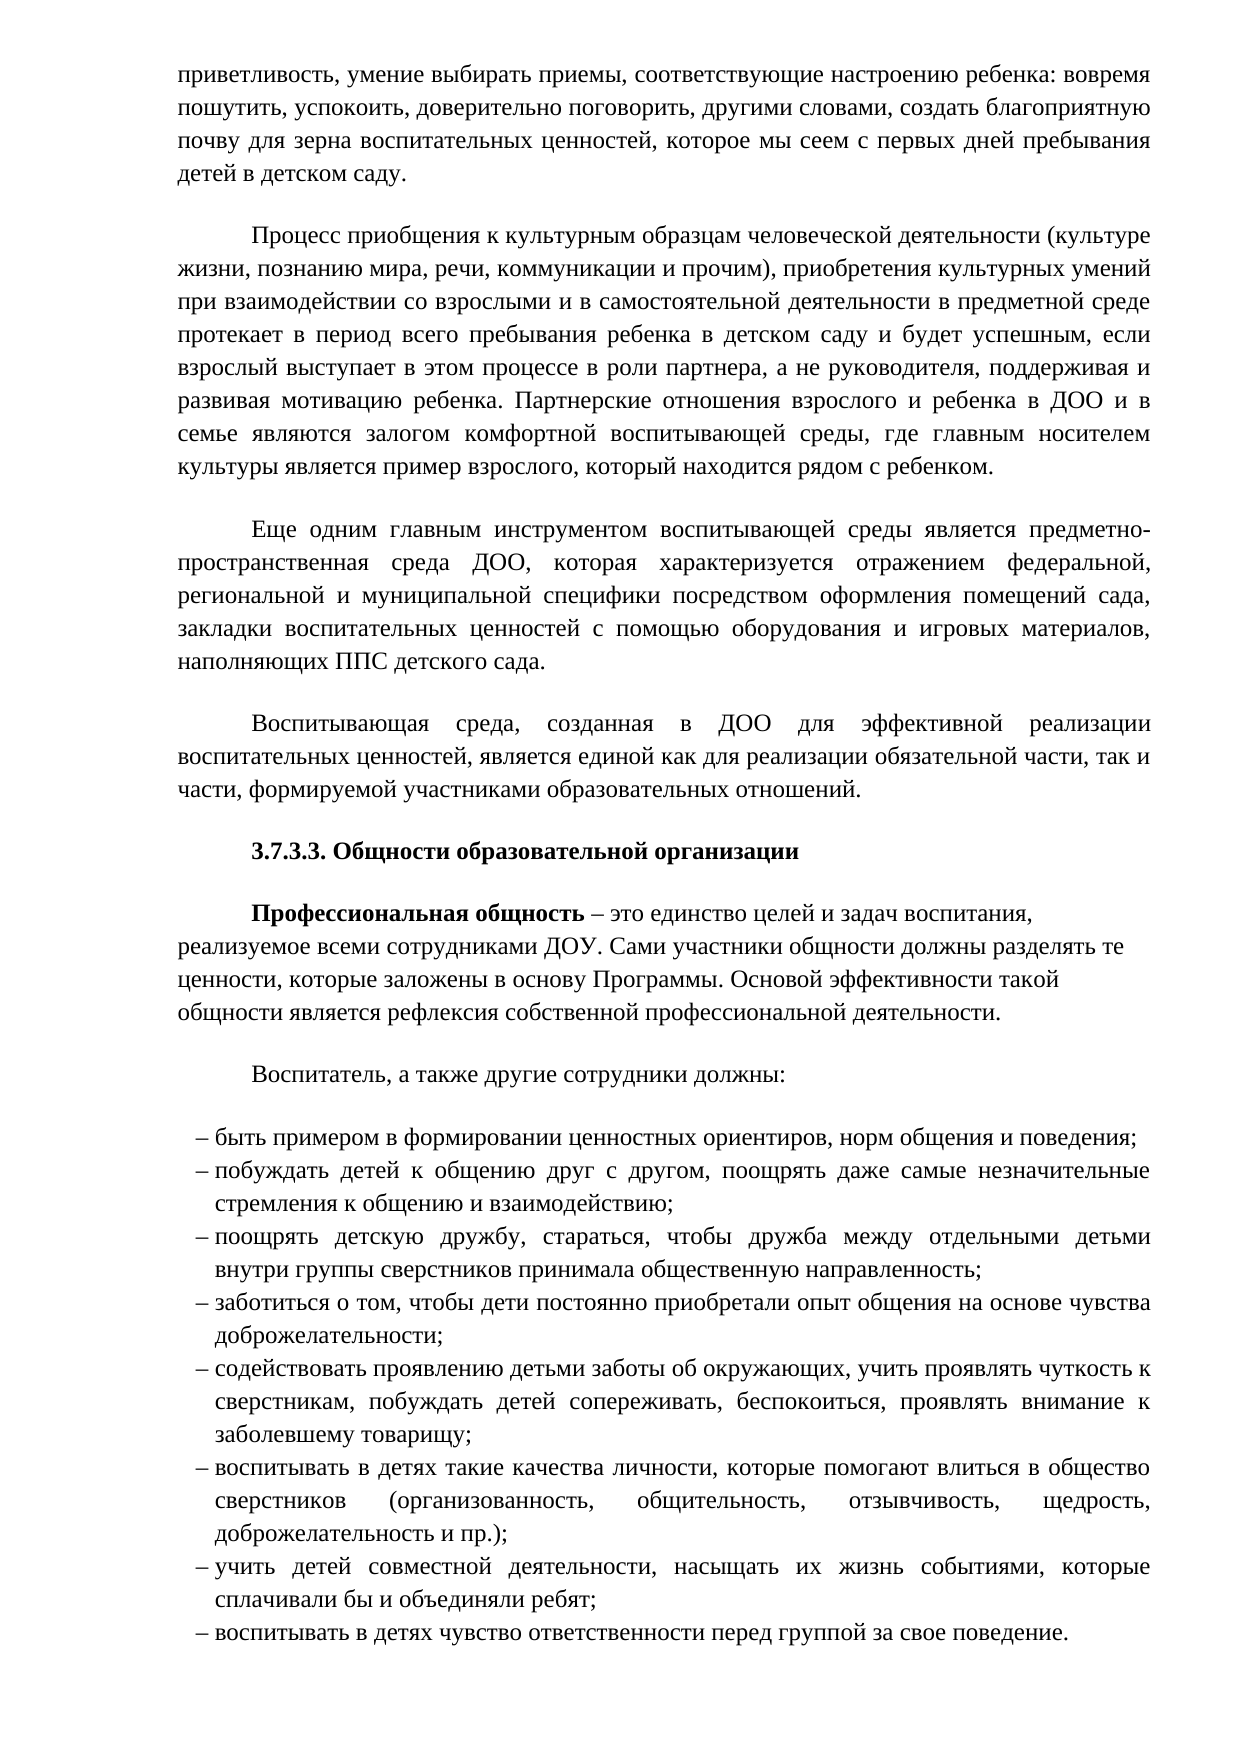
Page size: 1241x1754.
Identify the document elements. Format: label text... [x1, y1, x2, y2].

text Еще одним главным инструментом воспитывающей среды является предметно-пространственная среда ДОО, которая характеризуется отражением федеральной, региональной и муниципальной специфики посредством оформления помещений сада, закладки воспитательных ценностей с помощью оборудования и игровых материалов, наполняющих ППС детского сада. [177, 514, 1152, 674]
text Воспитывающая среда, созданная в ДОО для эффективной реализации воспитательных ценностей, является единой как для реализации обязательной части, так и части, формируемой участниками образовательных отношений. [177, 708, 1152, 803]
list учить детей совместной деятельности, насыщать их жизнь событиями, которые сплачивали бы и объединяли ребят; [196, 1551, 1152, 1613]
text 3.7.3.3. Общности образовательной организации [177, 836, 1152, 865]
list воспитывать в детях такие качества личности, которые помогают влиться в общество сверстников (организованность, общительность, отзывчивость, щедрость, доброжелательность и пр.); [196, 1452, 1152, 1547]
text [177, 59, 1152, 187]
list содействовать проявлению детьми заботы об окружающих, учить проявлять чуткость к сверстникам, побуждать детей сопереживать, беспокоиться, проявлять внимание к заболевшему товарищу; [196, 1353, 1152, 1448]
list воспитывать в детях чувство ответственности перед группой за свое поведение. [196, 1617, 1152, 1646]
text Процесс приобщения к культурным образцам человеческой деятельности (культуре жизни, познанию мира, речи, коммуникации и прочим), приобретения культурных умений при взаимодействии со взрослыми и в самостоятельной деятельности в предметной среде протекает в период всего пребывания ребенка в детском саду и будет успешным, если взрослый выступает в этом процессе в роли партнера, а не руководителя, поддерживая и развивая мотивацию ребенка. Партнерские отношения взрослого и ребенка в ДОО и в семье являются залогом комфортной воспитывающей среды, где главным носителем культуры является пример взрослого, который находится рядом с ребенком. [177, 220, 1152, 480]
text Воспитатель, а также другие сотрудники должны: [177, 1059, 1152, 1088]
list побуждать детей к общению друг с другом, поощрять даже самые незначительные стремления к общению и взаимодействию; [196, 1155, 1152, 1217]
list быть примером в формировании ценностных ориентиров, норм общения и поведения; [196, 1122, 1152, 1151]
text Профессиональная общность – это единство целей и задач воспитания, реализуемое всеми сотрудниками ДОУ. Сами участники общности должны разделять те ценности, которые заложены в основу Программы. Основой эффективности такой общности является рефлексия собственной профессиональной деятельности. [177, 898, 1152, 1026]
list поощрять детскую дружбу, стараться, чтобы дружба между отдельными детьми внутри группы сверстников принимала общественную направленность; [196, 1221, 1152, 1283]
list заботиться о том, чтобы дети постоянно приобретали опыт общения на основе чувства доброжелательности; [196, 1287, 1152, 1349]
